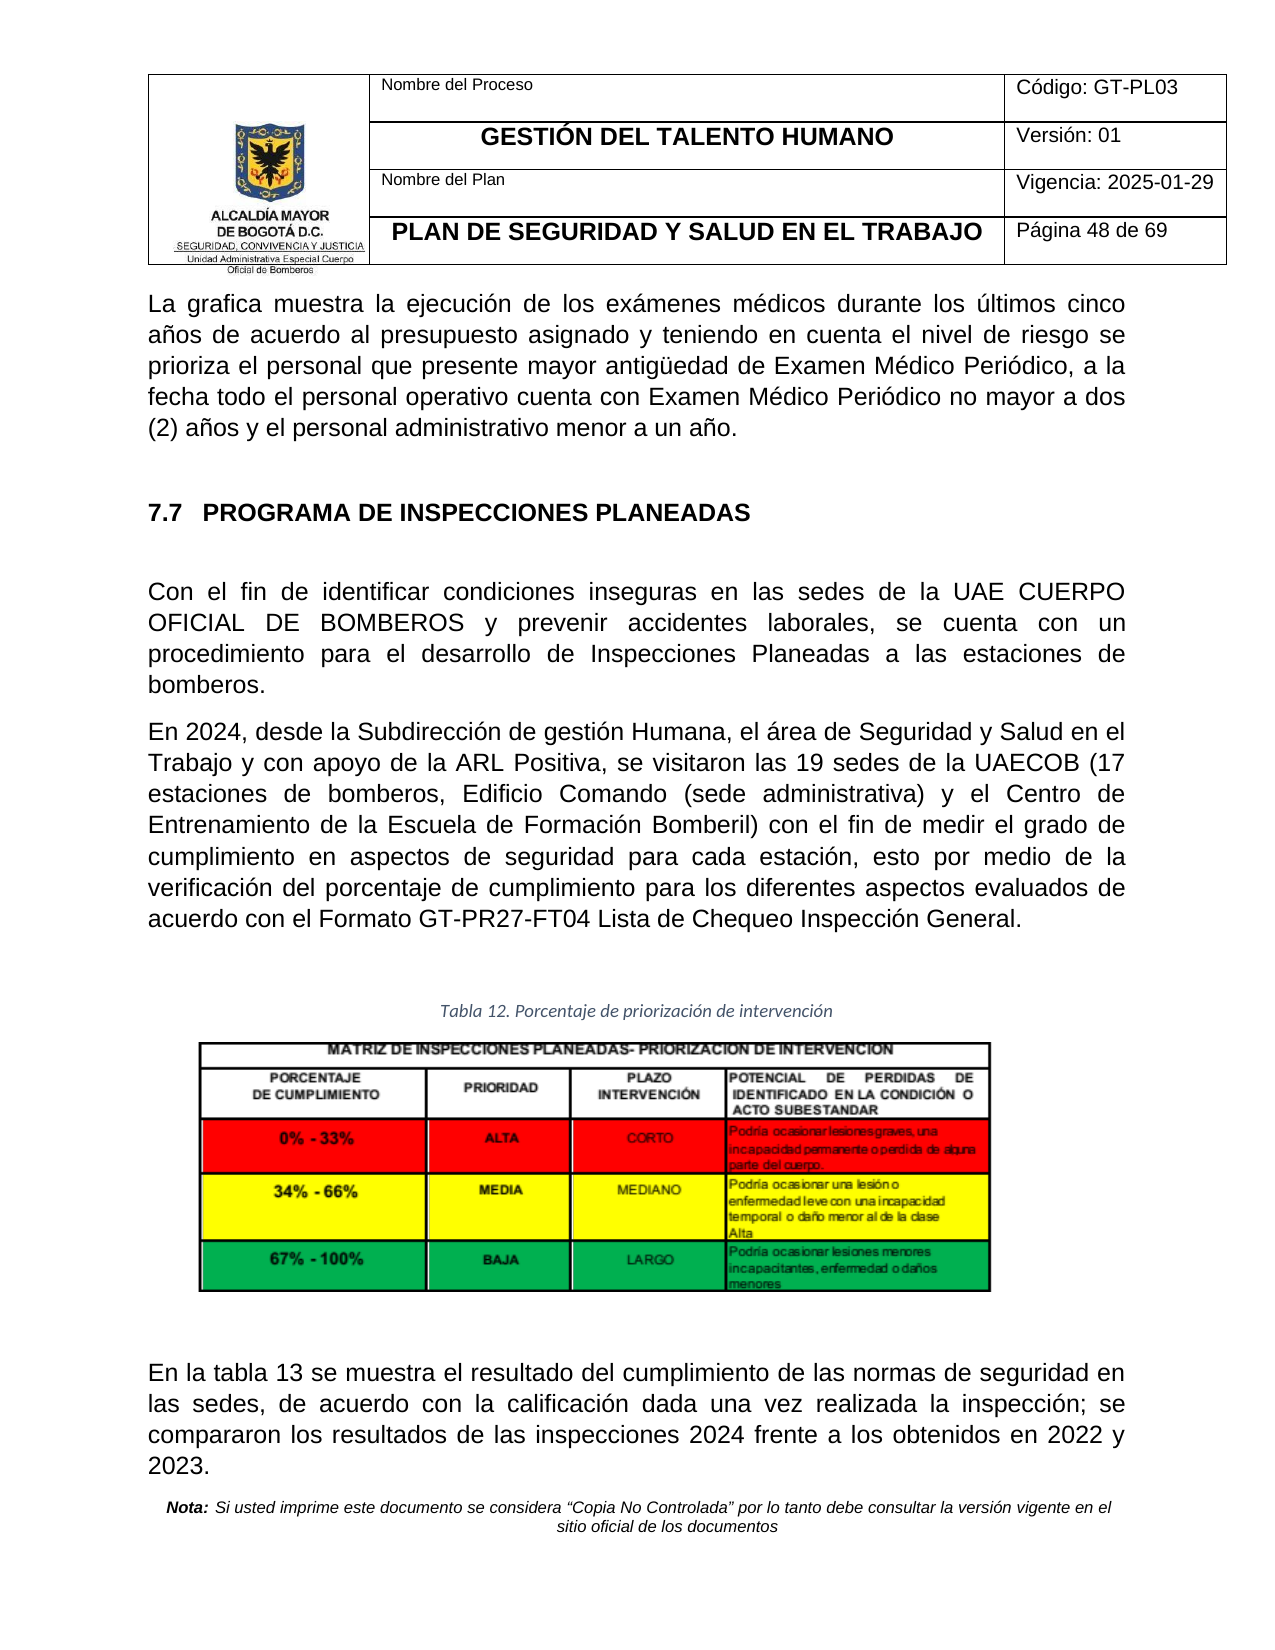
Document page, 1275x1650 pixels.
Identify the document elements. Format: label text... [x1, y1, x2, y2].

text En 2024, desde la Subdirección de gestión Humana, el área de Seguridad y Salud en el Trabajo y con apoyo de la ARL Positiva, se visitaron las 19 sedes de la UAECOB (17 estaciones de bomberos, Edificio Comando (sede administrativa) y el Centro de Entrenamiento de la Escuela de Formación Bomberil) con el fin de medir el grado de cumplimiento en aspectos de seguridad para cada estación, esto por medio de la verificación del porcentaje de cumplimiento para los diferentes aspectos evaluados de acuerdo con el Formato GT-PR27-FT04 Lista de Chequeo Inspección General. [148, 717, 1127, 932]
text En la tabla 13 se muestra el resultado del cumplimiento de las normas de seguridad en las sedes, de acuerdo con la calificación dada una vez realizada la inspección; se compararon los resultados de las inspecciones 2024 frente a los obtenidos en 2022 y 2023. [148, 1357, 1127, 1479]
text Con el fin de identificar condiciones inseguras en las sedes de la UAE CUERPO OFICIAL DE BOMBEROS y prevenir accidentes laborales, se cuenta con un procedimiento para el desarrollo de Inspecciones Planeadas a las estaciones de bomberos. [148, 577, 1127, 698]
picture [172, 121, 366, 264]
picture [172, 265, 366, 276]
subtitle PROGRAMA DE INSPECCIONES PLANEADAS [148, 498, 1127, 527]
text La grafica muestra la ejecución de los exámenes médicos durante los últimos cinco años de acuerdo al presupuesto asignado y teniendo en cuenta el nivel de riesgo se prioriza el personal que presente mayor antigüedad de Examen Médico Periódico, a la fecha todo el personal operativo cuenta con Examen Médico Periódico no mayor a dos (2) años y el personal administrativo menor a un año. [148, 289, 1127, 442]
